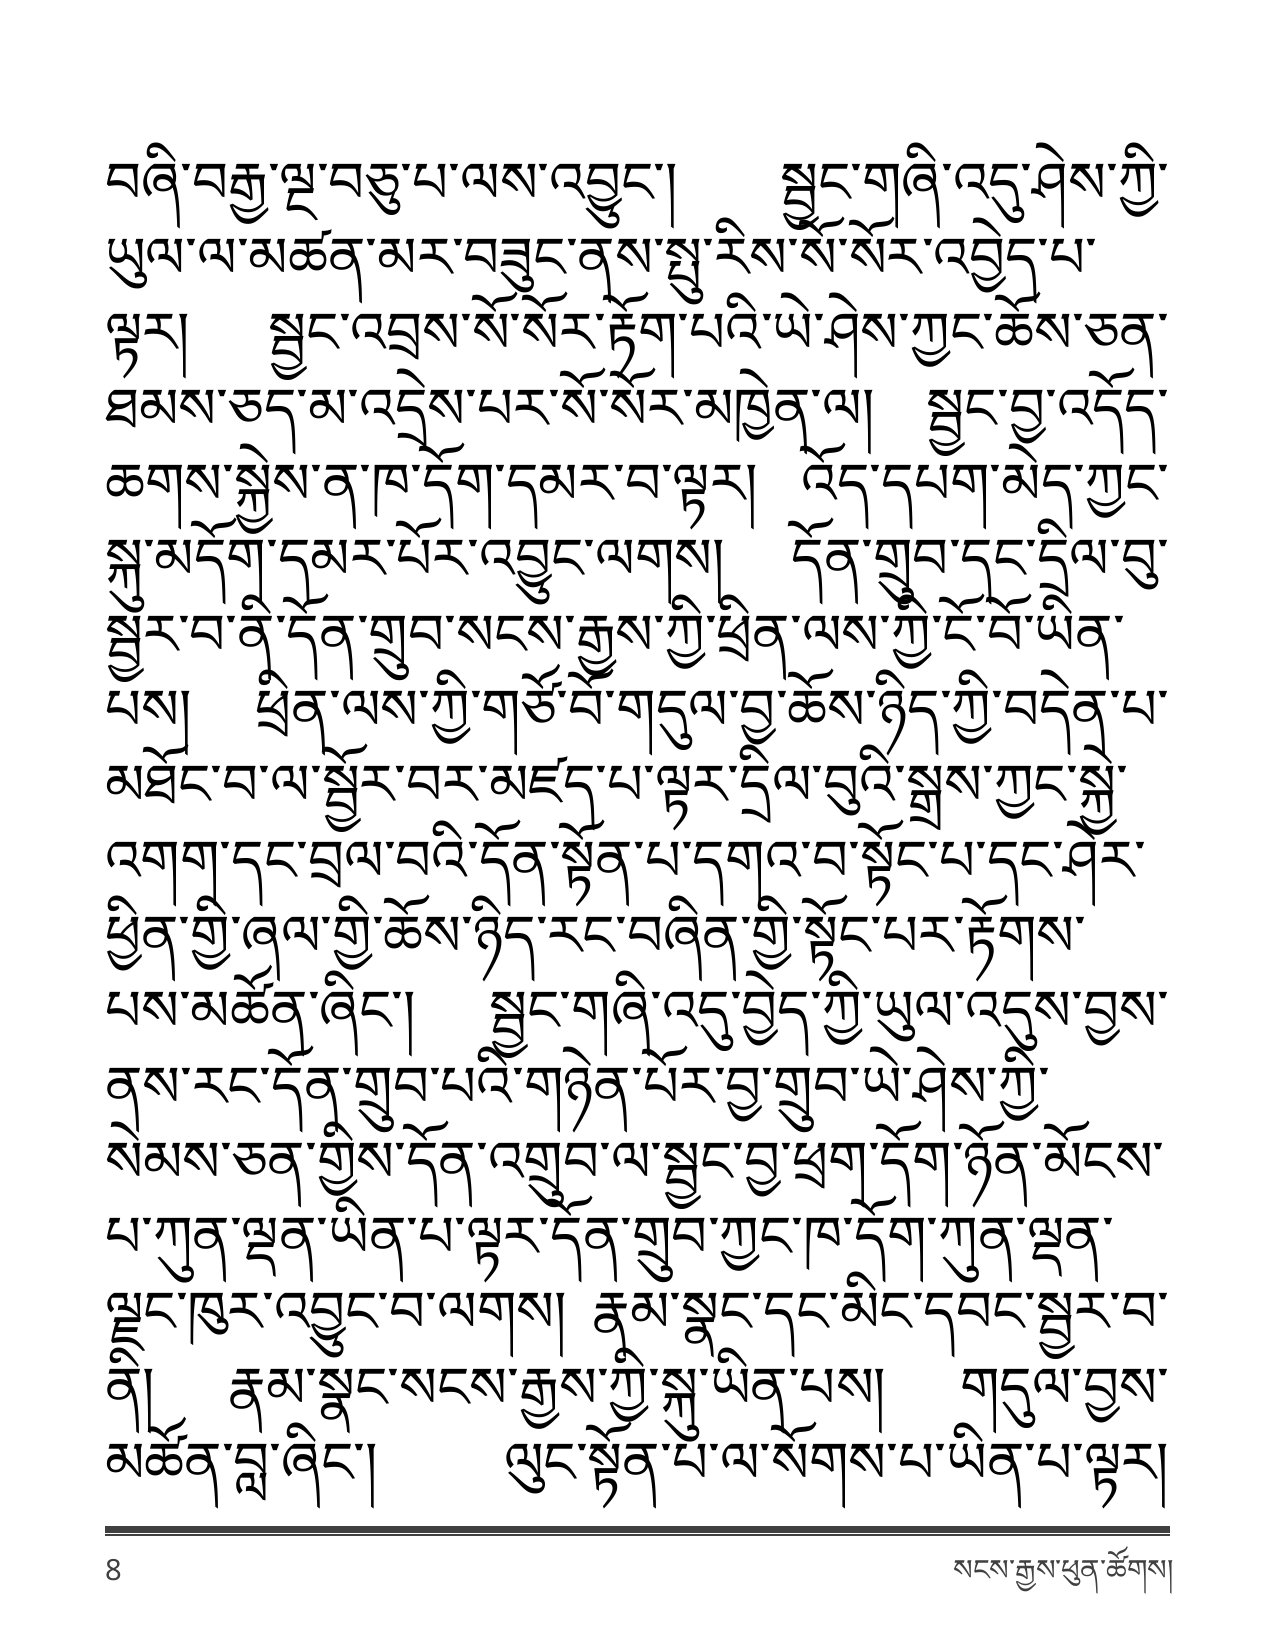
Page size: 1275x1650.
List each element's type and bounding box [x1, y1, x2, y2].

text [105, 150, 1170, 1496]
